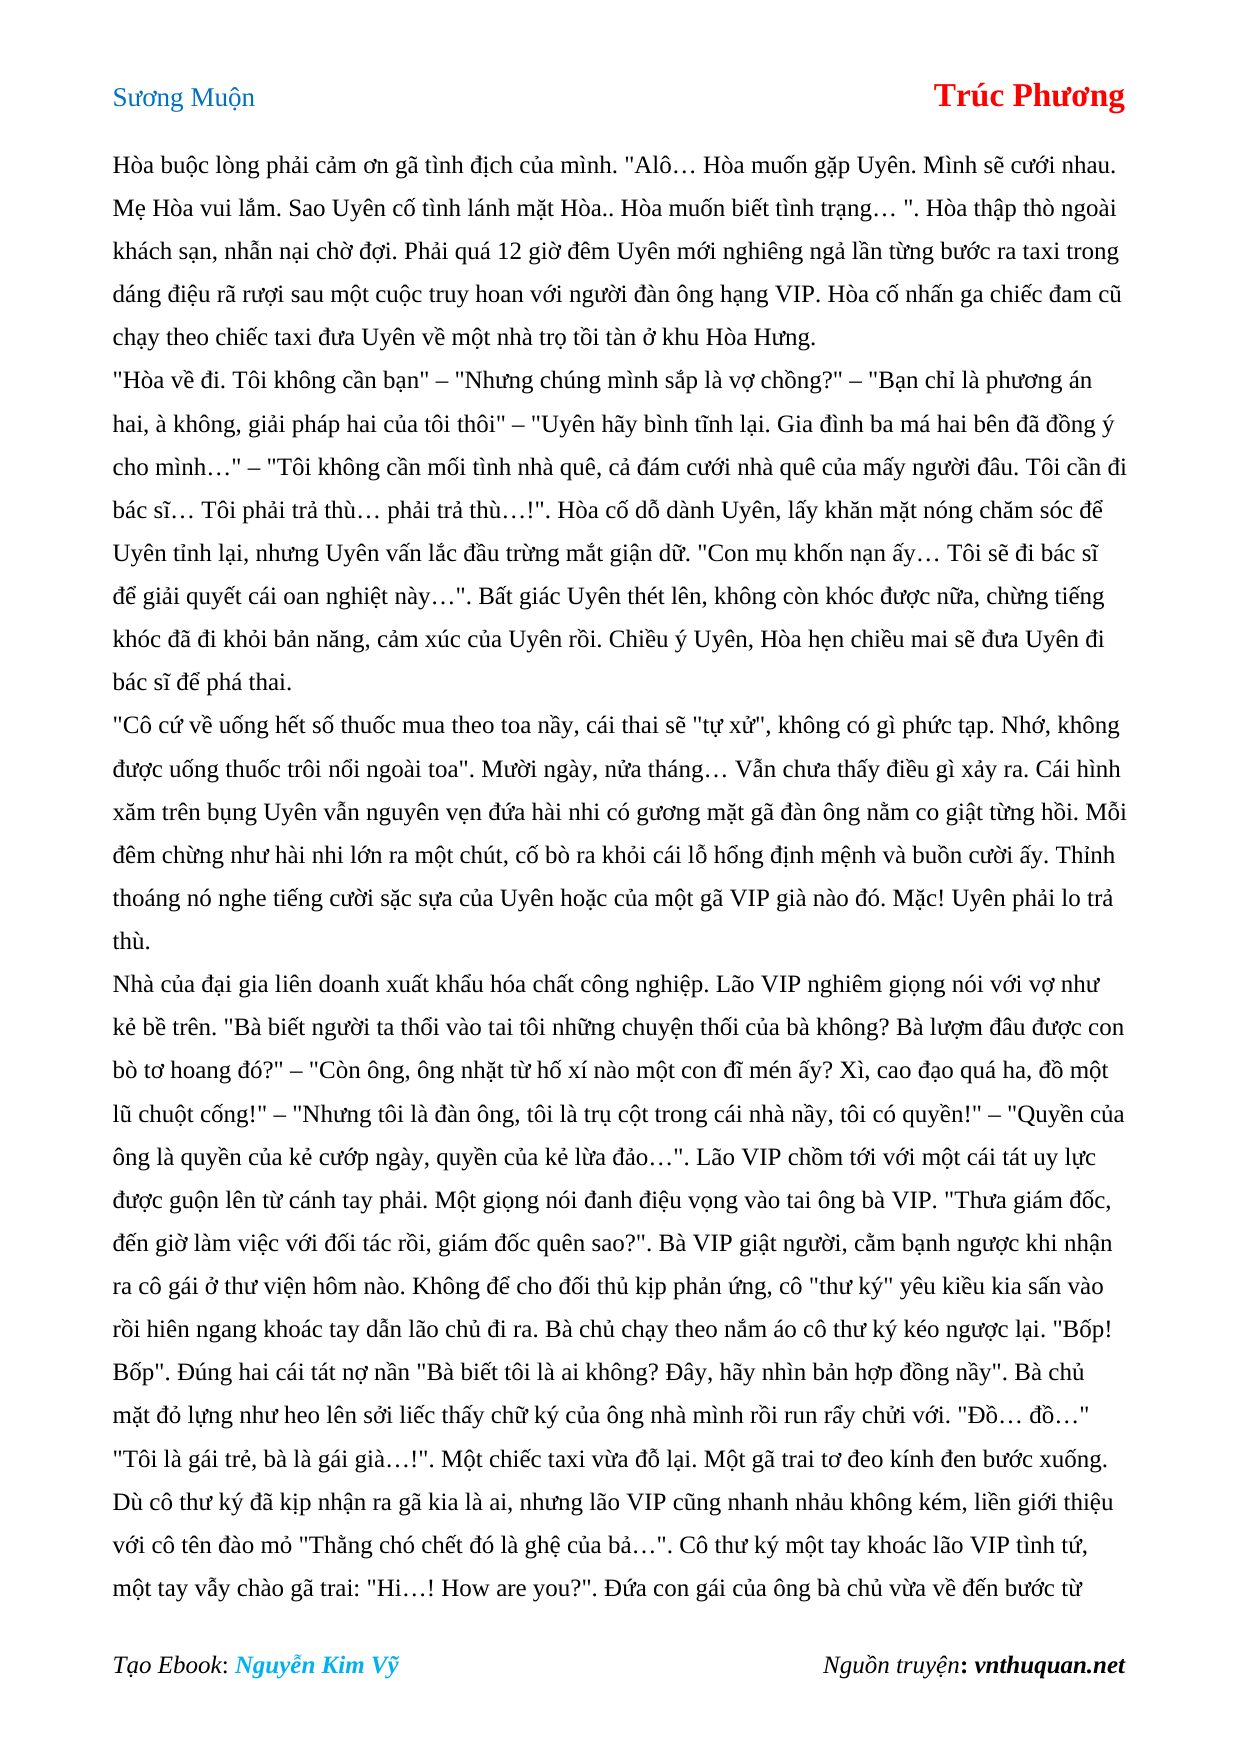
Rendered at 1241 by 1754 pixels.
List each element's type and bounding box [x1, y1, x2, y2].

text [112, 150, 1128, 1602]
